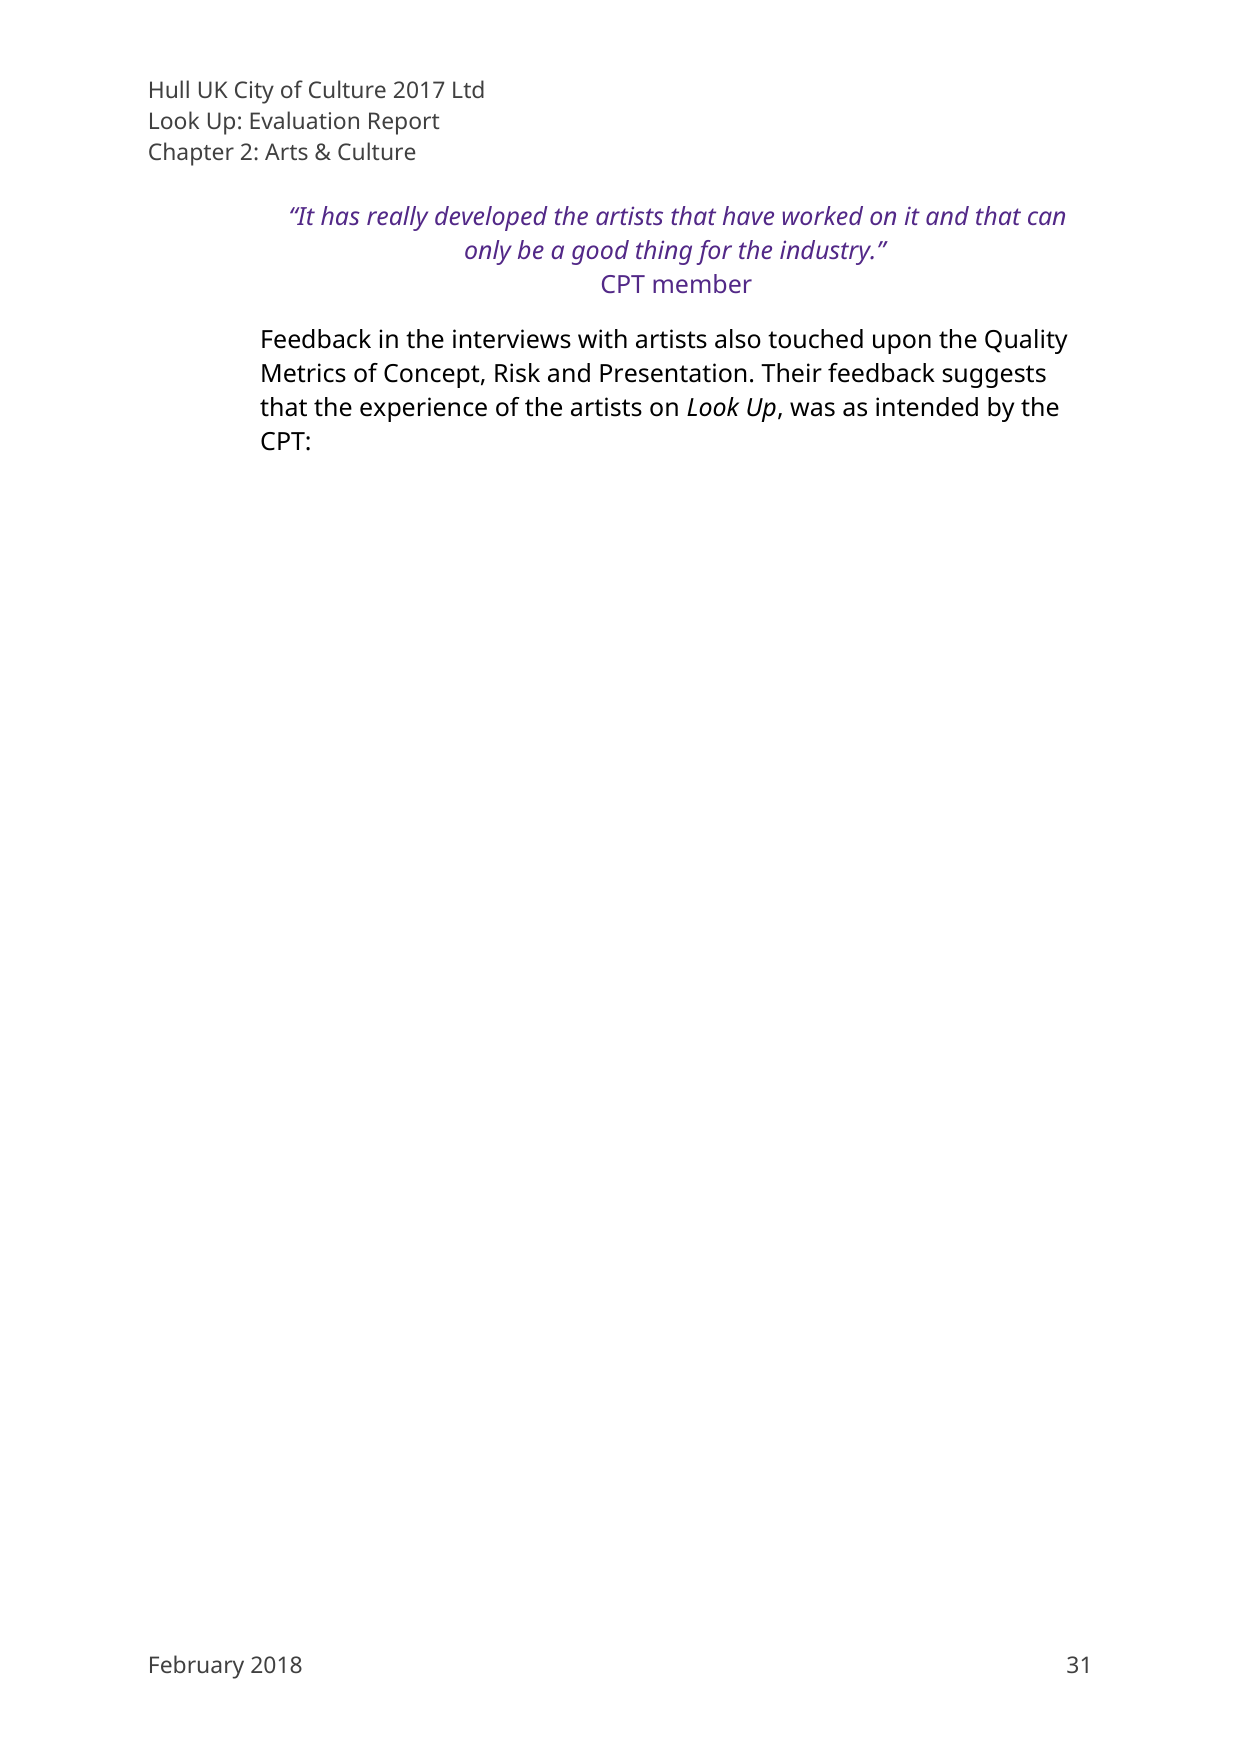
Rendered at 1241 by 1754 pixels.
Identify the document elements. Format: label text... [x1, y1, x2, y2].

text Feedback in the interviews with artists also touched upon the Quality Metrics of Concept, Risk and Presentation. Their feedback suggests that the experience of the artists on Look Up, was as intended by the CPT: [260, 322, 1092, 458]
text “It has really developed the artists that have worked on it and that can only be a good thing for the industry.” CPT member [260, 199, 1092, 301]
